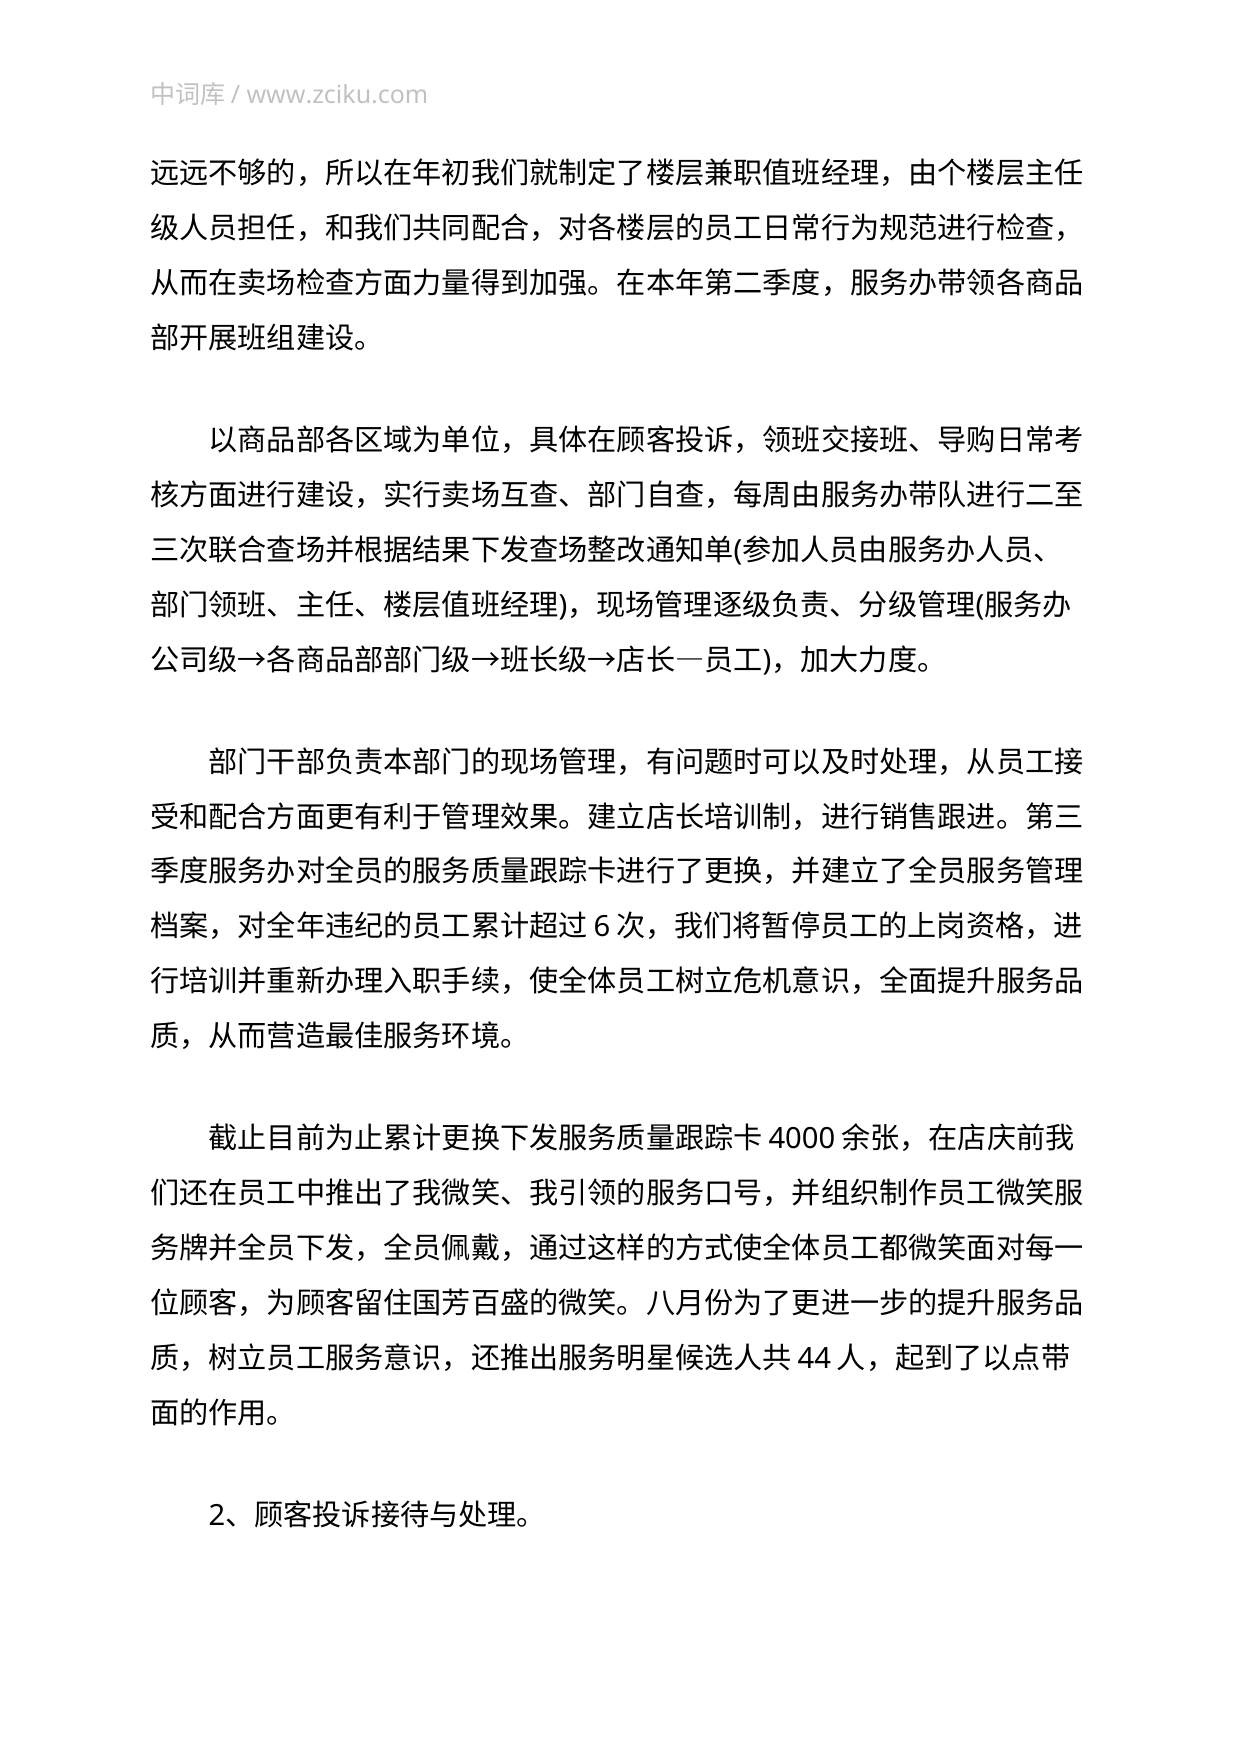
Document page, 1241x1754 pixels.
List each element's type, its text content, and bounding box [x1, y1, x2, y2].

text 2、顾客投诉接待与处理。 [150, 1491, 1090, 1533]
text 截止目前为止累计更换下发服务质量跟踪卡4000余张，在店庆前我们还在员工中推出了我微笑、我引领的服务口号，并组织制作员工微笑服务牌并全员下发，全员佩戴，通过这样的方式使全体员工都微笑面对每一位顾客，为顾客留住国芳百盛的微笑。八月份为了更进一步的提升服务品质，树立员工服务意识，还推出服务明星候选人共44人，起到了以点带面的作用。 [150, 1114, 1090, 1432]
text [150, 150, 1090, 357]
text 以商品部各区域为单位，具体在顾客投诉，领班交接班、导购日常考核方面进行建设，实行卖场互查、部门自查，每周由服务办带队进行二至三次联合查场并根据结果下发查场整改通知单(参加人员由服务办人员、部门领班、主任、楼层值班经理)，现场管理逐级负责、分级管理(服务办公司级→各商品部部门级→班长级→店长—员工)，加大力度。 [150, 416, 1090, 679]
text 部门干部负责本部门的现场管理，有问题时可以及时处理，从员工接受和配合方面更有利于管理效果。建立店长培训制，进行销售跟进。第三季度服务办对全员的服务质量跟踪卡进行了更换，并建立了全员服务管理档案，对全年违纪的员工累计超过6次，我们将暂停员工的上岗资格，进行培训并重新办理入职手续，使全体员工树立危机意识，全面提升服务品质，从而营造最佳服务环境。 [150, 738, 1090, 1055]
